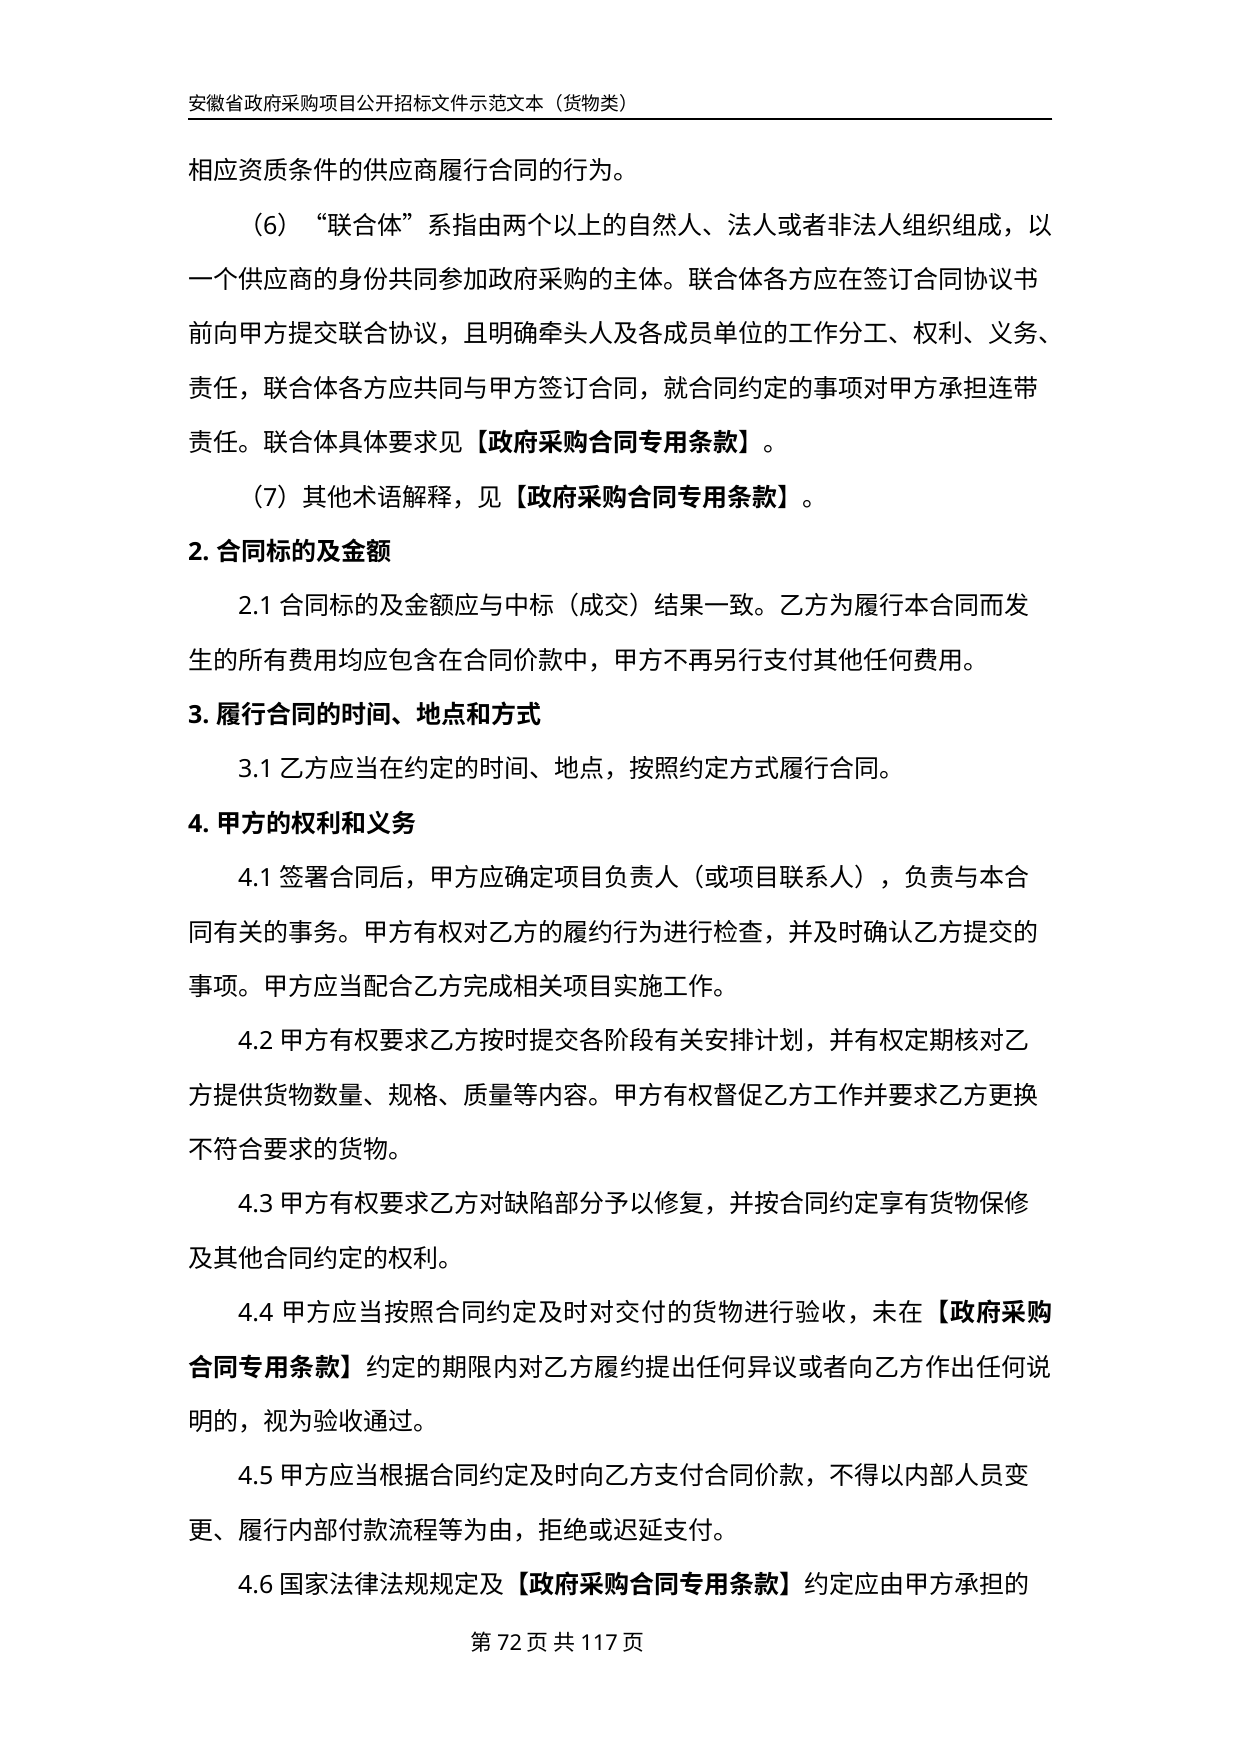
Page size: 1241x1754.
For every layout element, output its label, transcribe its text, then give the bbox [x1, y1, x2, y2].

text （6）“联合体”系指由两个以上的自然人、法人或者非法人组织组成，以一个供应商的身份共同参加政府采购的主体。联合体各方应在签订合同协议书前向甲方提交联合协议，且明确牵头人及各成员单位的工作分工、权利、义务、责任，联合体各方应共同与甲方签订合同，就合同约定的事项对甲方承担连带责任。联合体具体要求见【政府采购合同专用条款】。 [188, 205, 1052, 459]
text （7）其他术语解释，见【政府采购合同专用条款】。 [188, 477, 1052, 513]
text 4.3 甲方有权要求乙方对缺陷部分予以修复，并按合同约定享有货物保修及其他合同约定的权利。 [188, 1184, 1052, 1274]
text 4.5 甲方应当根据合同约定及时向乙方支付合同价款，不得以内部人员变更、履行内部付款流程等为由，拒绝或迟延支付。 [188, 1456, 1052, 1546]
text 4.4 甲方应当按照合同约定及时对交付的货物进行验收，未在【政府采购合同专用条款】约定的期限内对乙方履约提出任何异议或者向乙方作出任何说明的，视为验收通过。 [188, 1293, 1052, 1438]
text 3.1 乙方应当在约定的时间、地点，按照约定方式履行合同。 [188, 749, 1052, 785]
list 合同标的及金额 [188, 531, 1052, 568]
text 4.1 签署合同后，甲方应确定项目负责人（或项目联系人），负责与本合同有关的事务。甲方有权对乙方的履约行为进行检查，并及时确认乙方提交的事项。甲方应当配合乙方完成相关项目实施工作。 [188, 858, 1052, 1003]
text 4. 甲方的权利和义务 [188, 803, 1052, 839]
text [188, 151, 1052, 187]
text 4.2 甲方有权要求乙方按时提交各阶段有关安排计划，并有权定期核对乙方提供货物数量、规格、质量等内容。甲方有权督促乙方工作并要求乙方更换不符合要求的货物。 [188, 1021, 1052, 1166]
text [188, 1564, 1052, 1601]
text 3. 履行合同的时间、地点和方式 [188, 694, 1052, 731]
text 2.1 合同标的及金额应与中标（成交）结果一致。乙方为履行本合同而发生的所有费用均应包含在合同价款中，甲方不再另行支付其他任何费用。 [188, 586, 1052, 676]
